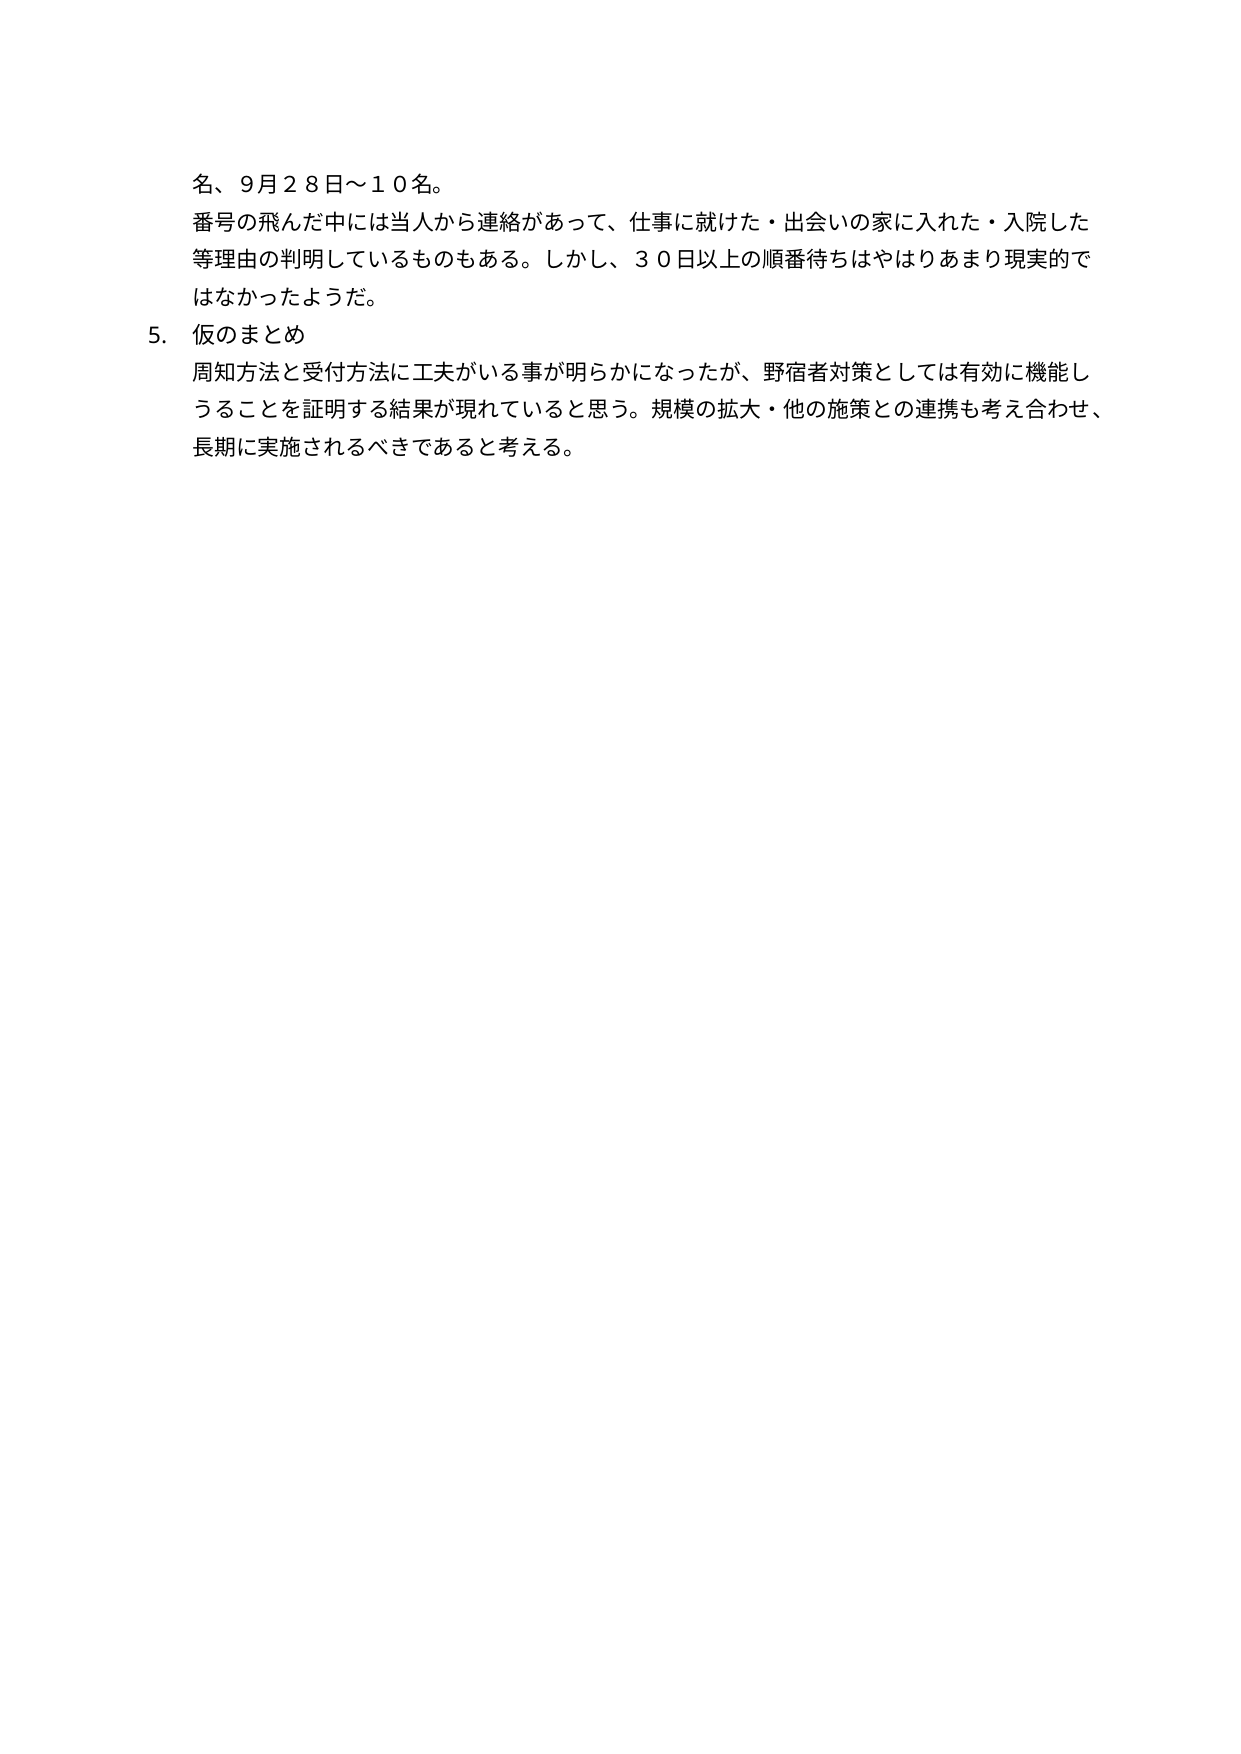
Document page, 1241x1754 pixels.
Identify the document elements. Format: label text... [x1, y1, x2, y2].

text 周知方法と受付方法に工夫がいる事が明らかになったが、野宿者対策としては有効に機能しうることを証明する結果が現れていると思う。規模の拡大・他の施策との連携も考え合わせ、長期に実施されるべきであると考える。 [192, 352, 1092, 464]
text 番号の飛んだ中には当人から連絡があって、仕事に就けた・出会いの家に入れた・入院した等理由の判明しているものもある。しかし、３０日以上の順番待ちはやはりあまり現実的ではなかったようだ。 [192, 202, 1092, 314]
list 仮のまとめ [148, 314, 1092, 352]
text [192, 164, 1092, 202]
